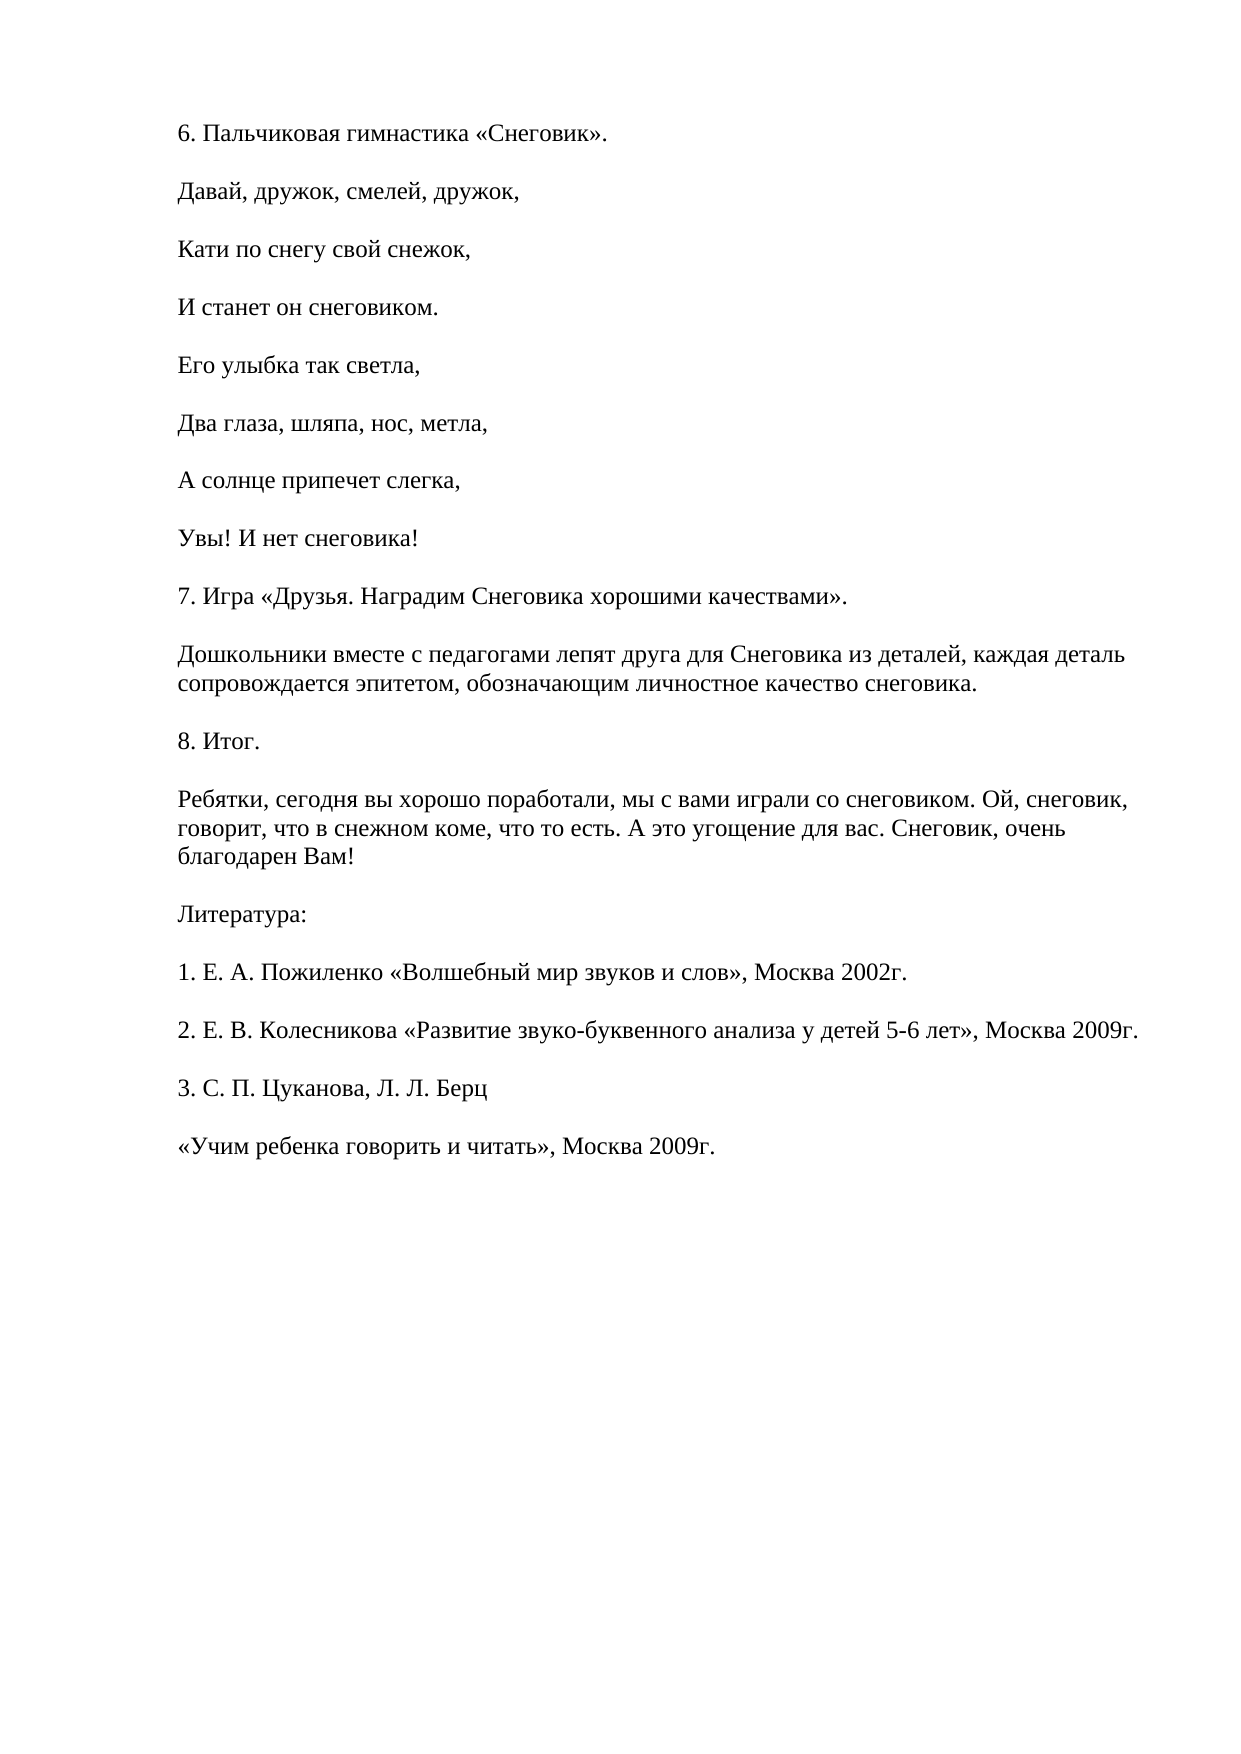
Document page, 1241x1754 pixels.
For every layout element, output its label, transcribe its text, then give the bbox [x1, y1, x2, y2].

text 2. Е. В. Колесникова «Развитие звуко-буквенного анализа у детей 5-6 лет», Москва 2009г. [177, 1015, 1152, 1044]
text Кати по снегу свой снежок, [177, 234, 1152, 263]
text И станет он снеговиком. [177, 292, 1152, 321]
text 3. С. П. Цуканова, Л. Л. Берц [177, 1073, 1152, 1102]
text 1. Е. А. Пожиленко «Волшебный мир звуков и слов», Москва 2002г. [177, 957, 1152, 986]
text Его улыбка так светла, [177, 350, 1152, 378]
text Литература: [177, 899, 1152, 928]
text Увы! И нет снеговика! [177, 523, 1152, 552]
text Ребятки, сегодня вы хорошо поработали, мы с вами играли со снеговиком. Ой, снеговик, говорит, что в снежном коме, что то есть. А это угощение для вас. Снеговик, очень благодарен Вам! [177, 784, 1152, 870]
text 6. Пальчиковая гимнастика «Снеговик». [177, 118, 1152, 147]
text «Учим ребенка говорить и читать», Москва 2009г. [177, 1131, 1152, 1160]
text А солнце припечет слегка, [177, 466, 1152, 494]
text 8. Итог. [177, 726, 1152, 755]
text Давай, дружок, смелей, дружок, [177, 176, 1152, 205]
text Два глаза, шляпа, нос, метла, [177, 408, 1152, 436]
text 7. Игра «Друзья. Наградим Снеговика хорошими качествами». [177, 581, 1152, 610]
text Дошкольники вместе с педагогами лепят друга для Снеговика из деталей, каждая деталь сопровождается эпитетом, обозначающим личностное качество снеговика. [177, 639, 1152, 697]
